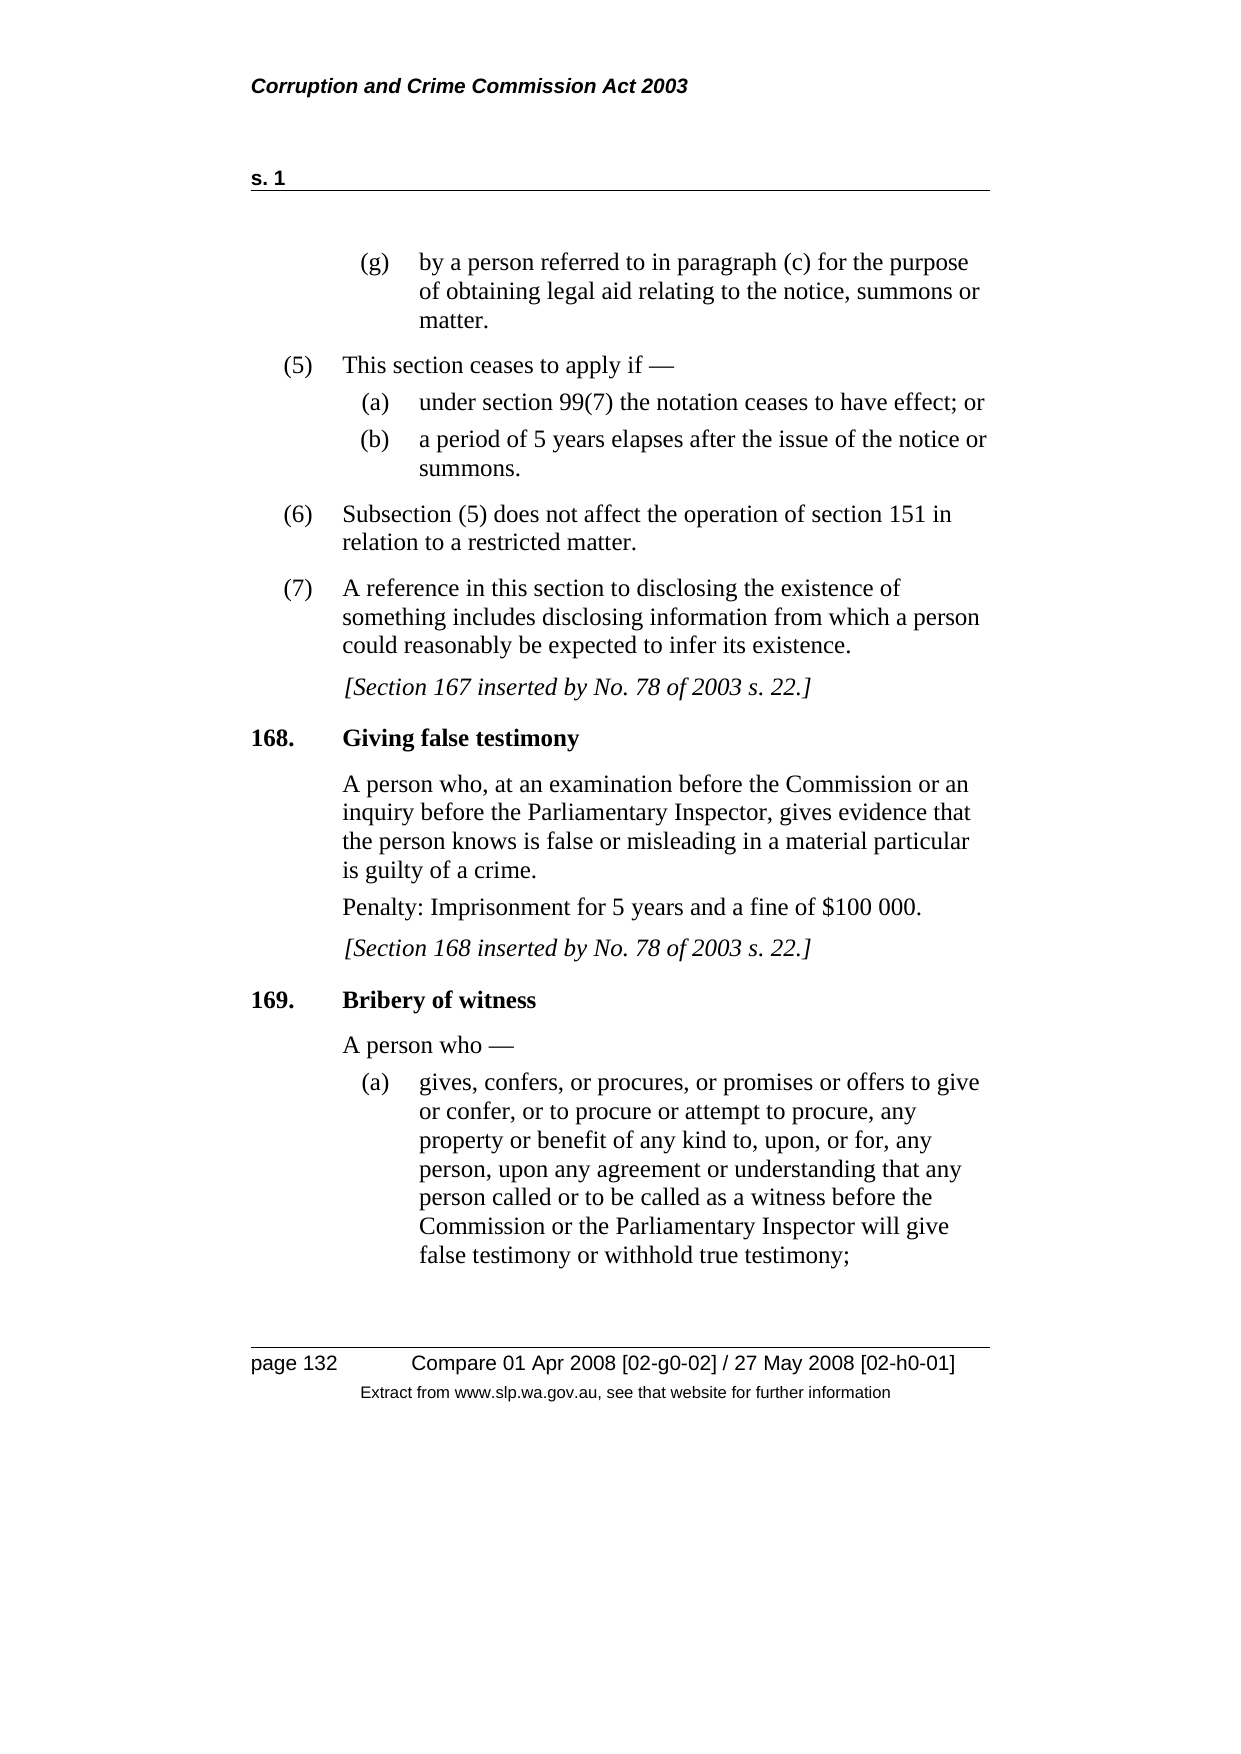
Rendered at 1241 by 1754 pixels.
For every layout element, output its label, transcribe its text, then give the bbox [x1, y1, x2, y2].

text A person who — [251, 1030, 990, 1059]
text (b) a period of 5 years elapses after the issue of the notice or summons. [251, 424, 990, 482]
text [Section 167 inserted by No. 78 of 2003 s. 22.] [251, 672, 990, 700]
subtitle 169. Bribery of witness [251, 985, 990, 1014]
text (a) under section 99(7) the notation ceases to have effect; or [251, 387, 990, 416]
text [Section 168 inserted by No. 78 of 2003 s. 22.] [251, 933, 990, 962]
text (6) Subsection (5) does not affect the operation of section 151 in relation to a restricted matter. [251, 499, 990, 556]
text Penalty: Imprisonment for 5 years and a fine of $100 000. [251, 892, 990, 921]
text (a) gives, confers, or procures, or promises or offers to give or confer, or to procure or attempt to procure, any property or benefit of any kind to, upon, or for, any person, upon any agreement or understanding that any person called or to be called as a witness before the Commission or the Parliamentary Inspector will give false testimony or withhold true testimony; [251, 1067, 990, 1269]
text A person who, at an examination before the Commission or an inquiry before the Parliamentary Inspector, gives evidence that the person knows is false or misleading in a material particular is guilty of a crime. [251, 769, 990, 884]
text (7) A reference in this section to disclosing the existence of something includes disclosing information from which a person could reasonably be expected to infer its existence. [251, 573, 990, 659]
subtitle 168. Giving false testimony [251, 723, 990, 752]
text (5) This section ceases to apply if — [251, 350, 990, 379]
text (g) by a person referred to in paragraph (c) for the purpose of obtaining legal aid relating to the notice, summons or matter. [251, 247, 990, 334]
